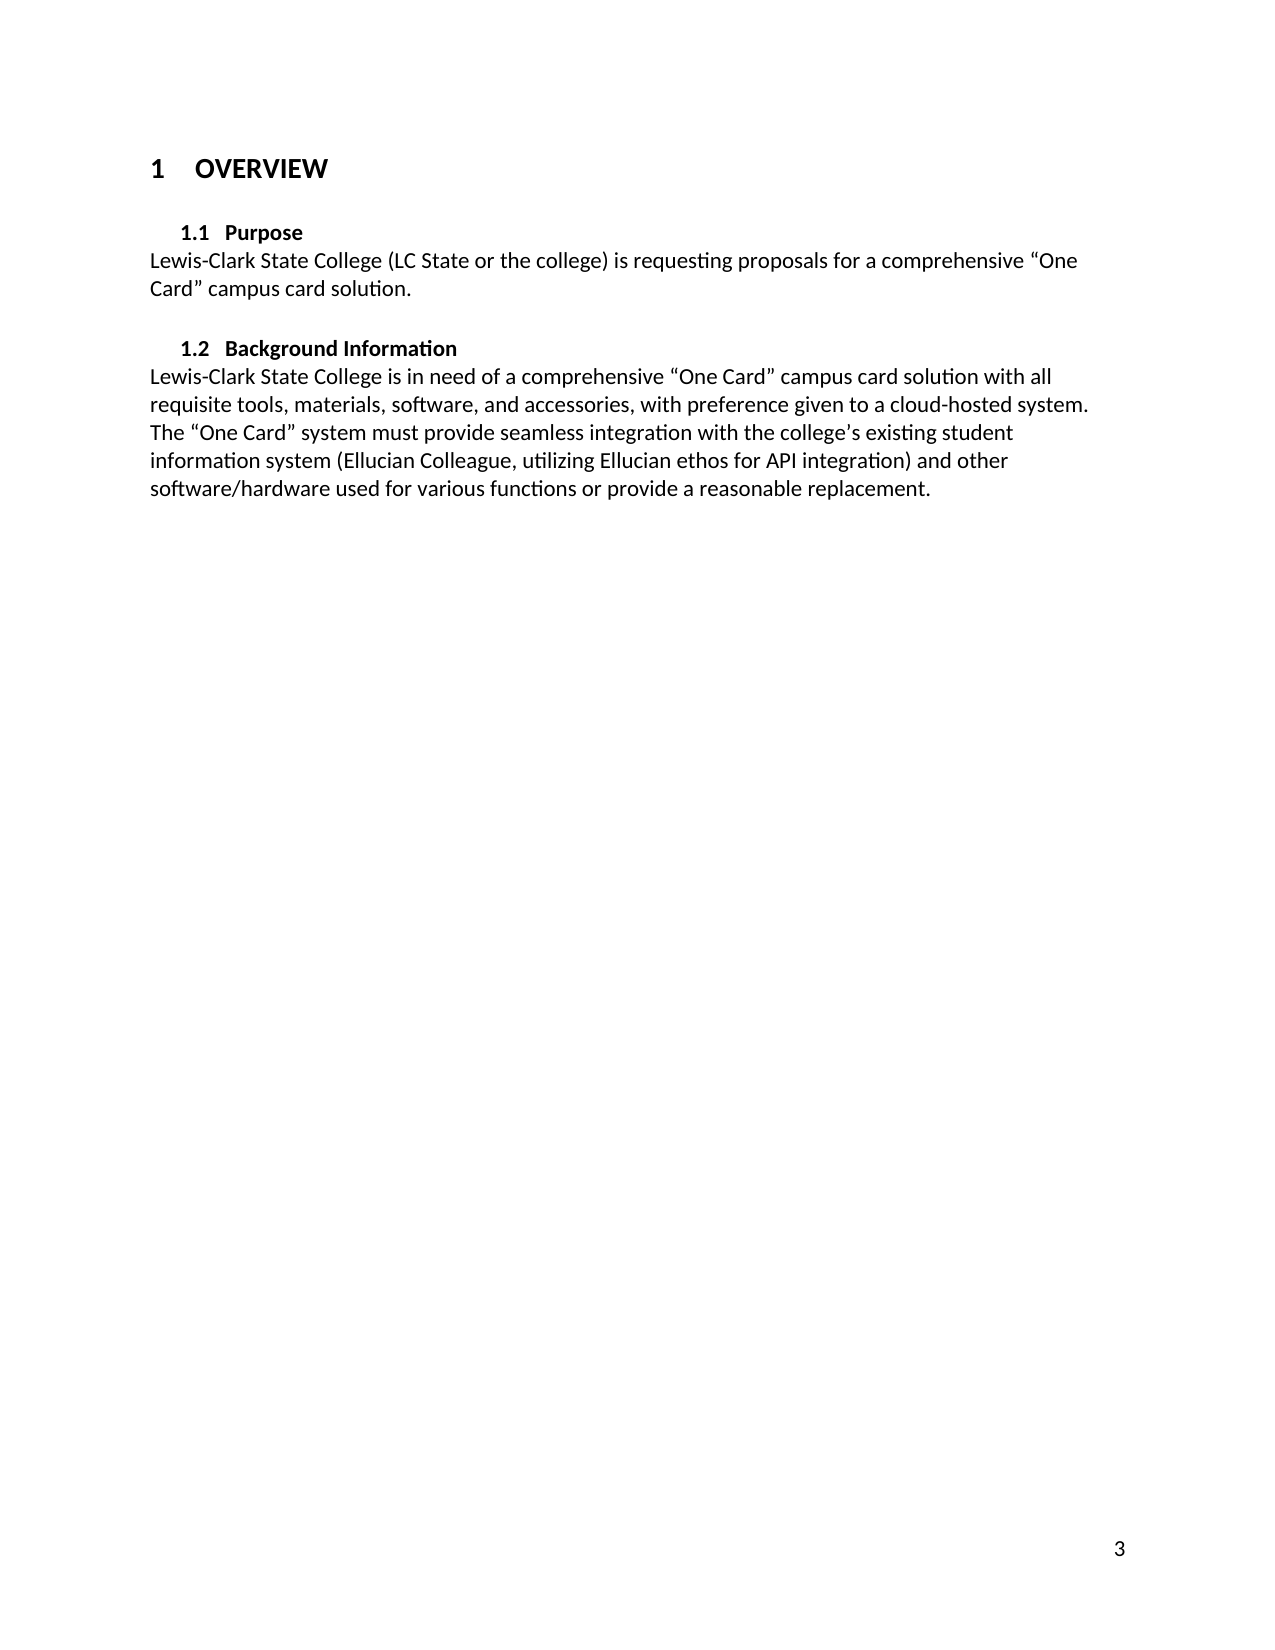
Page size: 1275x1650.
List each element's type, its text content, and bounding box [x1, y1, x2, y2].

subtitle Purpose [180, 218, 1125, 246]
subtitle Overview [150, 150, 1125, 186]
text Lewis-Clark State College is in need of a comprehensive “One Card” campus card solution with all requisite tools, materials, software, and accessories, with preference given to a cloud-hosted system. The “One Card” system must provide seamless integration with the college’s existing student information system (Ellucian Colleague, utilizing Ellucian ethos for API integration) and other software/hardware used for various functions or provide a reasonable replacement. [150, 362, 1125, 502]
list Lewis-Clark State College (LC State or the college) is requesting proposals for a comprehensive “One Card” campus card solution. [150, 246, 1125, 302]
subtitle Background Information [180, 334, 1125, 362]
